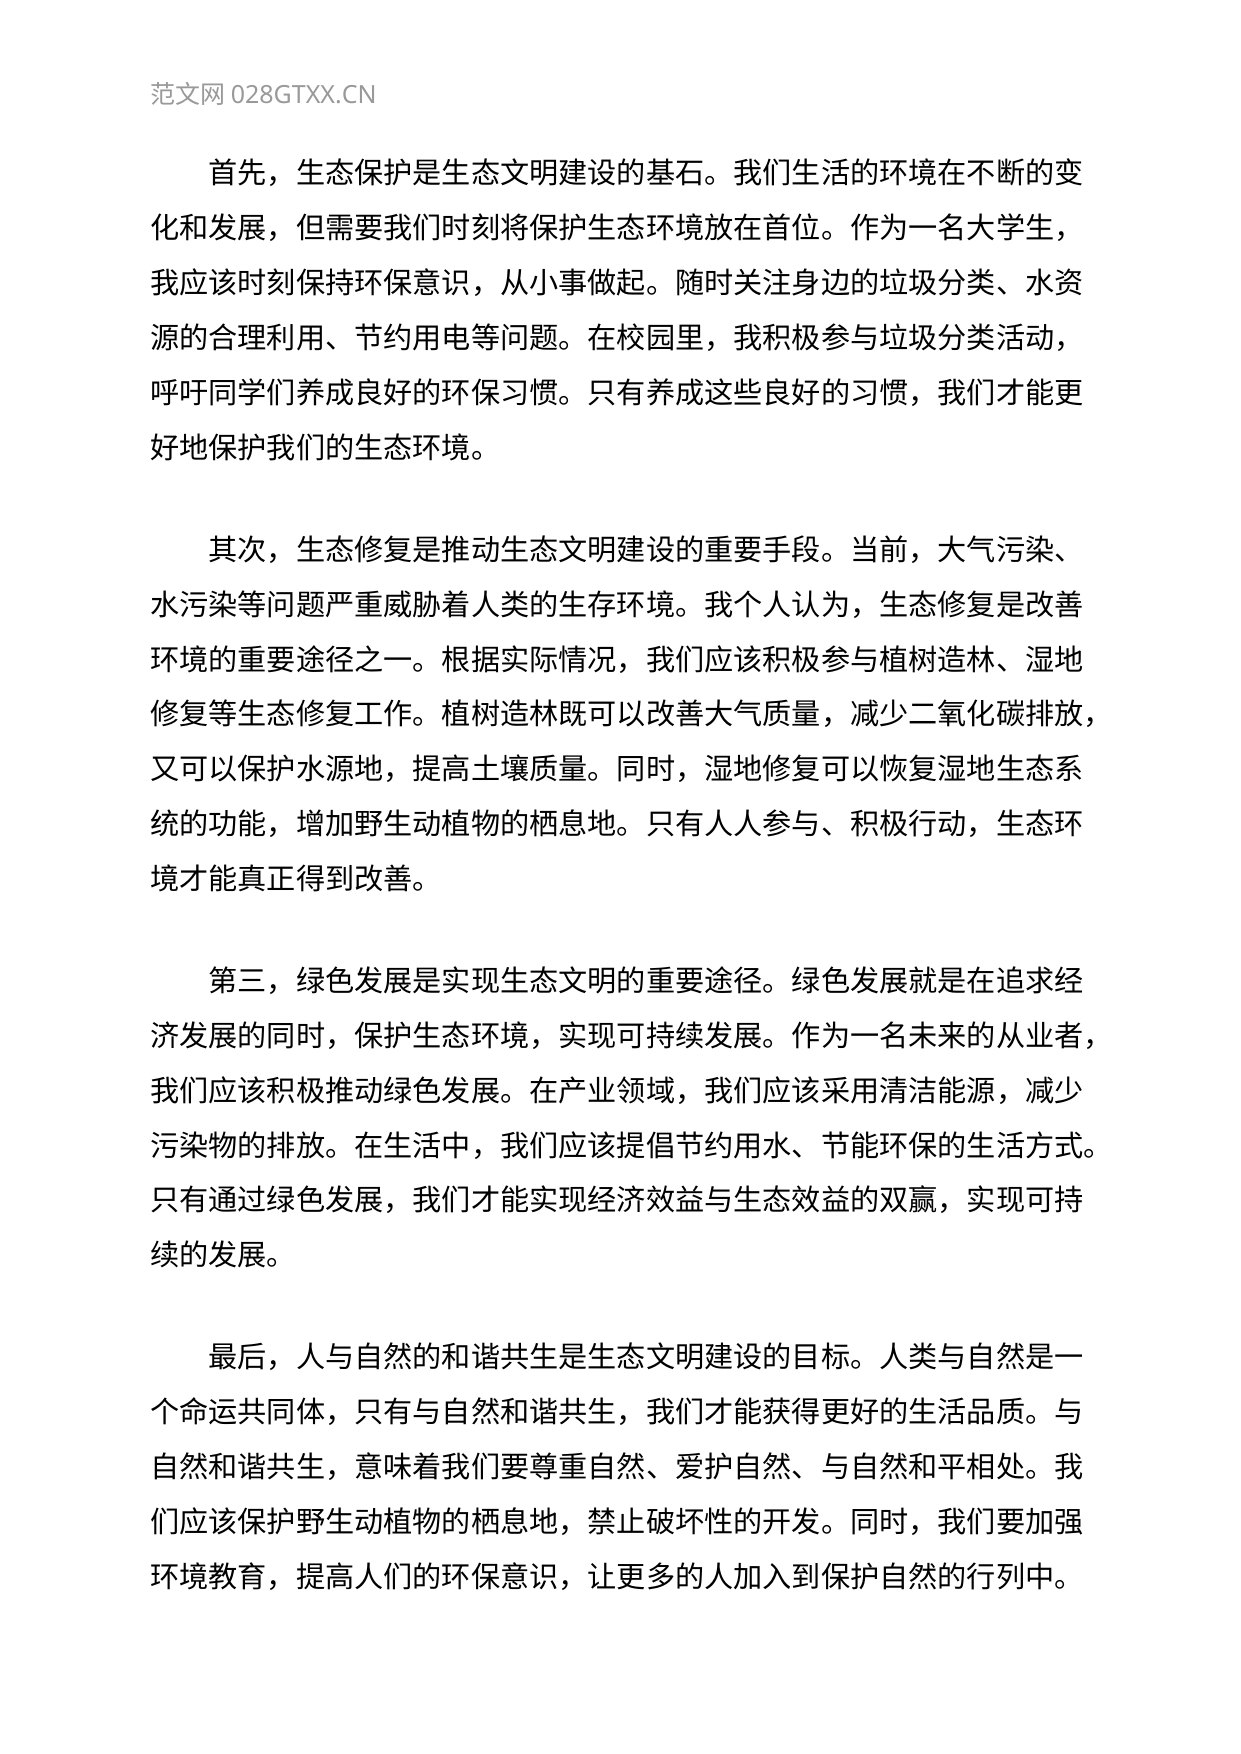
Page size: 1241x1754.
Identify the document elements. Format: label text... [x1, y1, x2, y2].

text 第三，绿色发展是实现生态文明的重要途径。绿色发展就是在追求经济发展的同时，保护生态环境，实现可持续发展。作为一名未来的从业者，我们应该积极推动绿色发展。在产业领域，我们应该采用清洁能源，减少污染物的排放。在生活中，我们应该提倡节约用水、节能环保的生活方式。只有通过绿色发展，我们才能实现经济效益与生态效益的双赢，实现可持续的发展。 [150, 957, 1090, 1274]
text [150, 1334, 1090, 1596]
text 首先，生态保护是生态文明建设的基石。我们生活的环境在不断的变化和发展，但需要我们时刻将保护生态环境放在首位。作为一名大学生，我应该时刻保持环保意识，从小事做起。随时关注身边的垃圾分类、水资源的合理利用、节约用电等问题。在校园里，我积极参与垃圾分类活动，呼吁同学们养成良好的环保习惯。只有养成这些良好的习惯，我们才能更好地保护我们的生态环境。 [150, 150, 1090, 467]
text 其次，生态修复是推动生态文明建设的重要手段。当前，大气污染、水污染等问题严重威胁着人类的生存环境。我个人认为，生态修复是改善环境的重要途径之一。根据实际情况，我们应该积极参与植树造林、湿地修复等生态修复工作。植树造林既可以改善大气质量，减少二氧化碳排放，又可以保护水源地，提高土壤质量。同时，湿地修复可以恢复湿地生态系统的功能，增加野生动植物的栖息地。只有人人参与、积极行动，生态环境才能真正得到改善。 [150, 526, 1090, 898]
